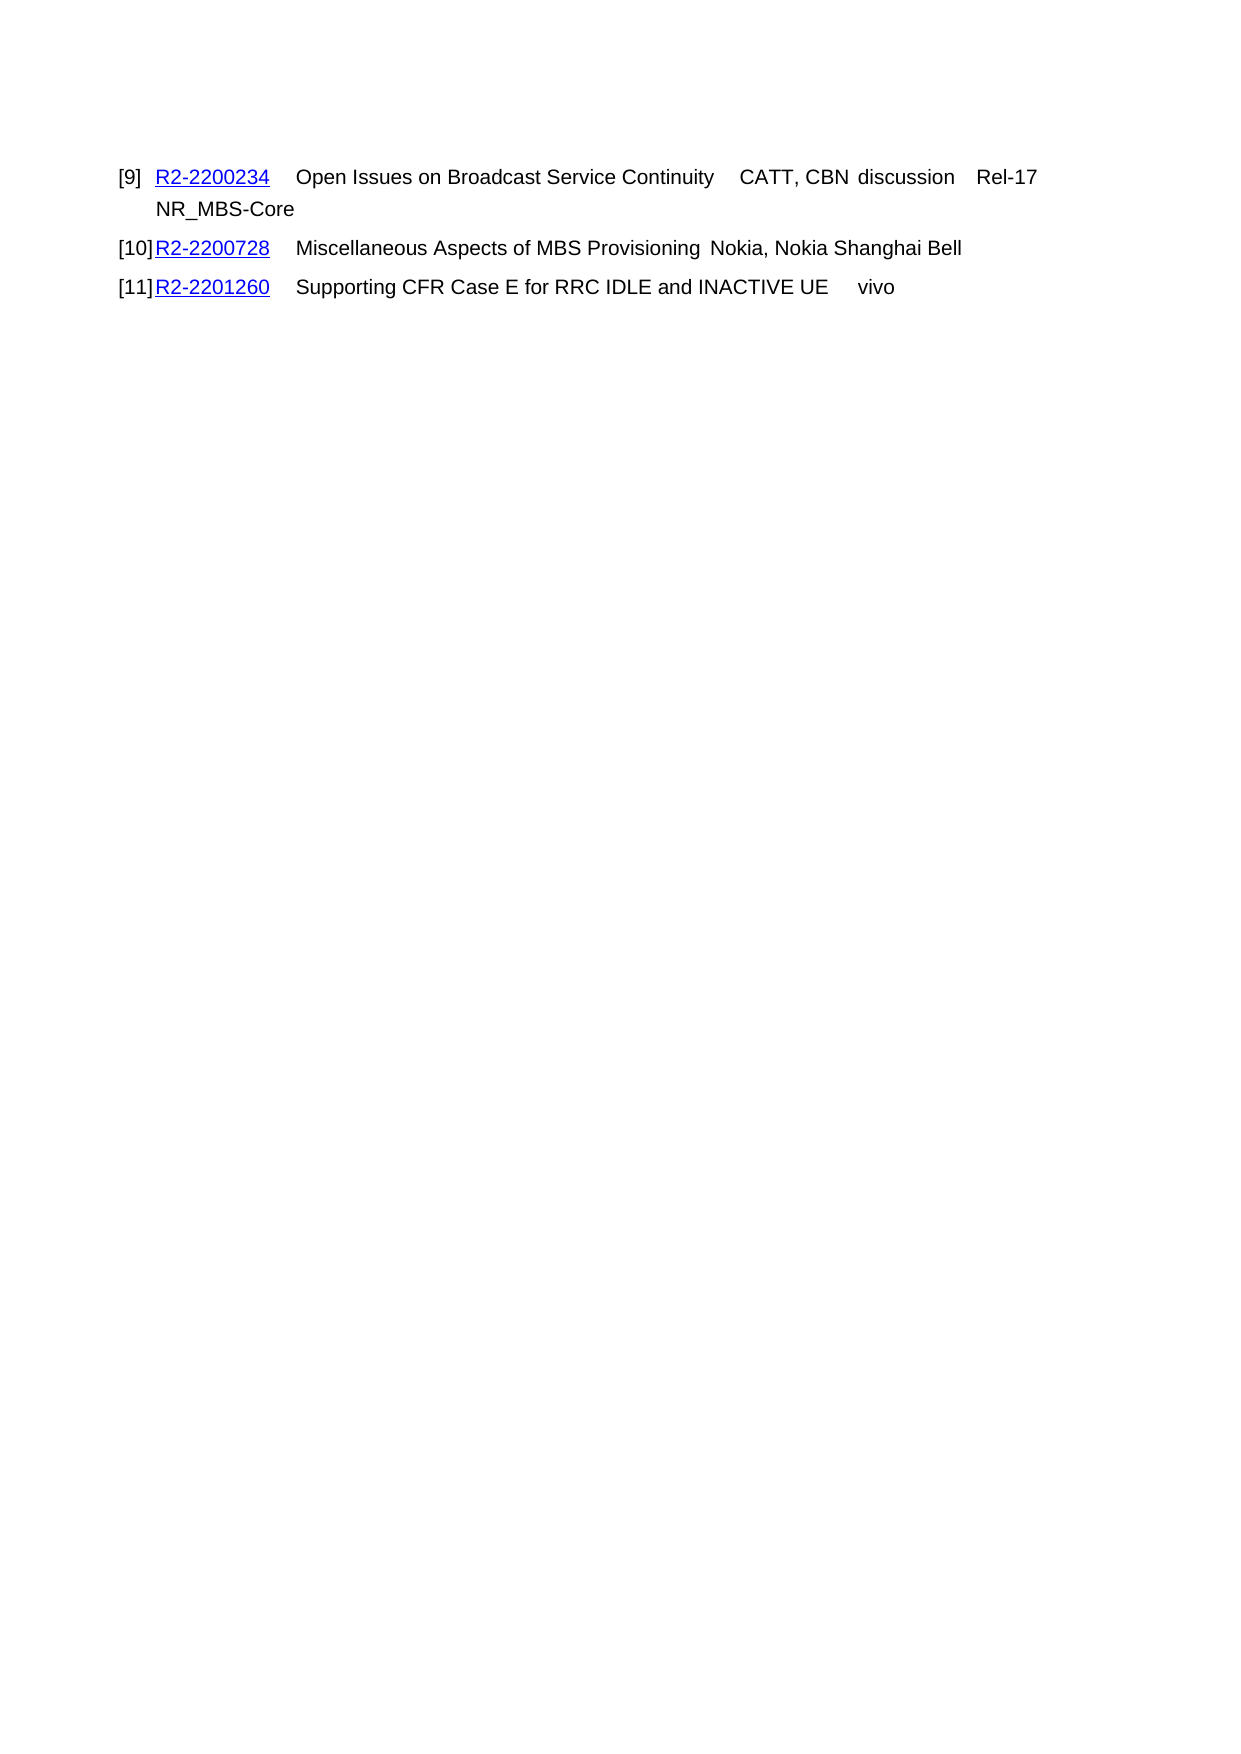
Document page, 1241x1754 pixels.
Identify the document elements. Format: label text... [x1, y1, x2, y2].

title R2-2201260 Supporting CFR Case E for RRC IDLE and INACTIVE UE vivo [118, 270, 1122, 303]
title R2-2200728 Miscellaneous Aspects of MBS Provisioning Nokia, Nokia Shanghai Bell [118, 232, 1122, 264]
title R2-2200234 Open Issues on Broadcast Service Continuity CATT, CBN discussion Rel-17 NR_MBS-Core [118, 160, 1122, 225]
